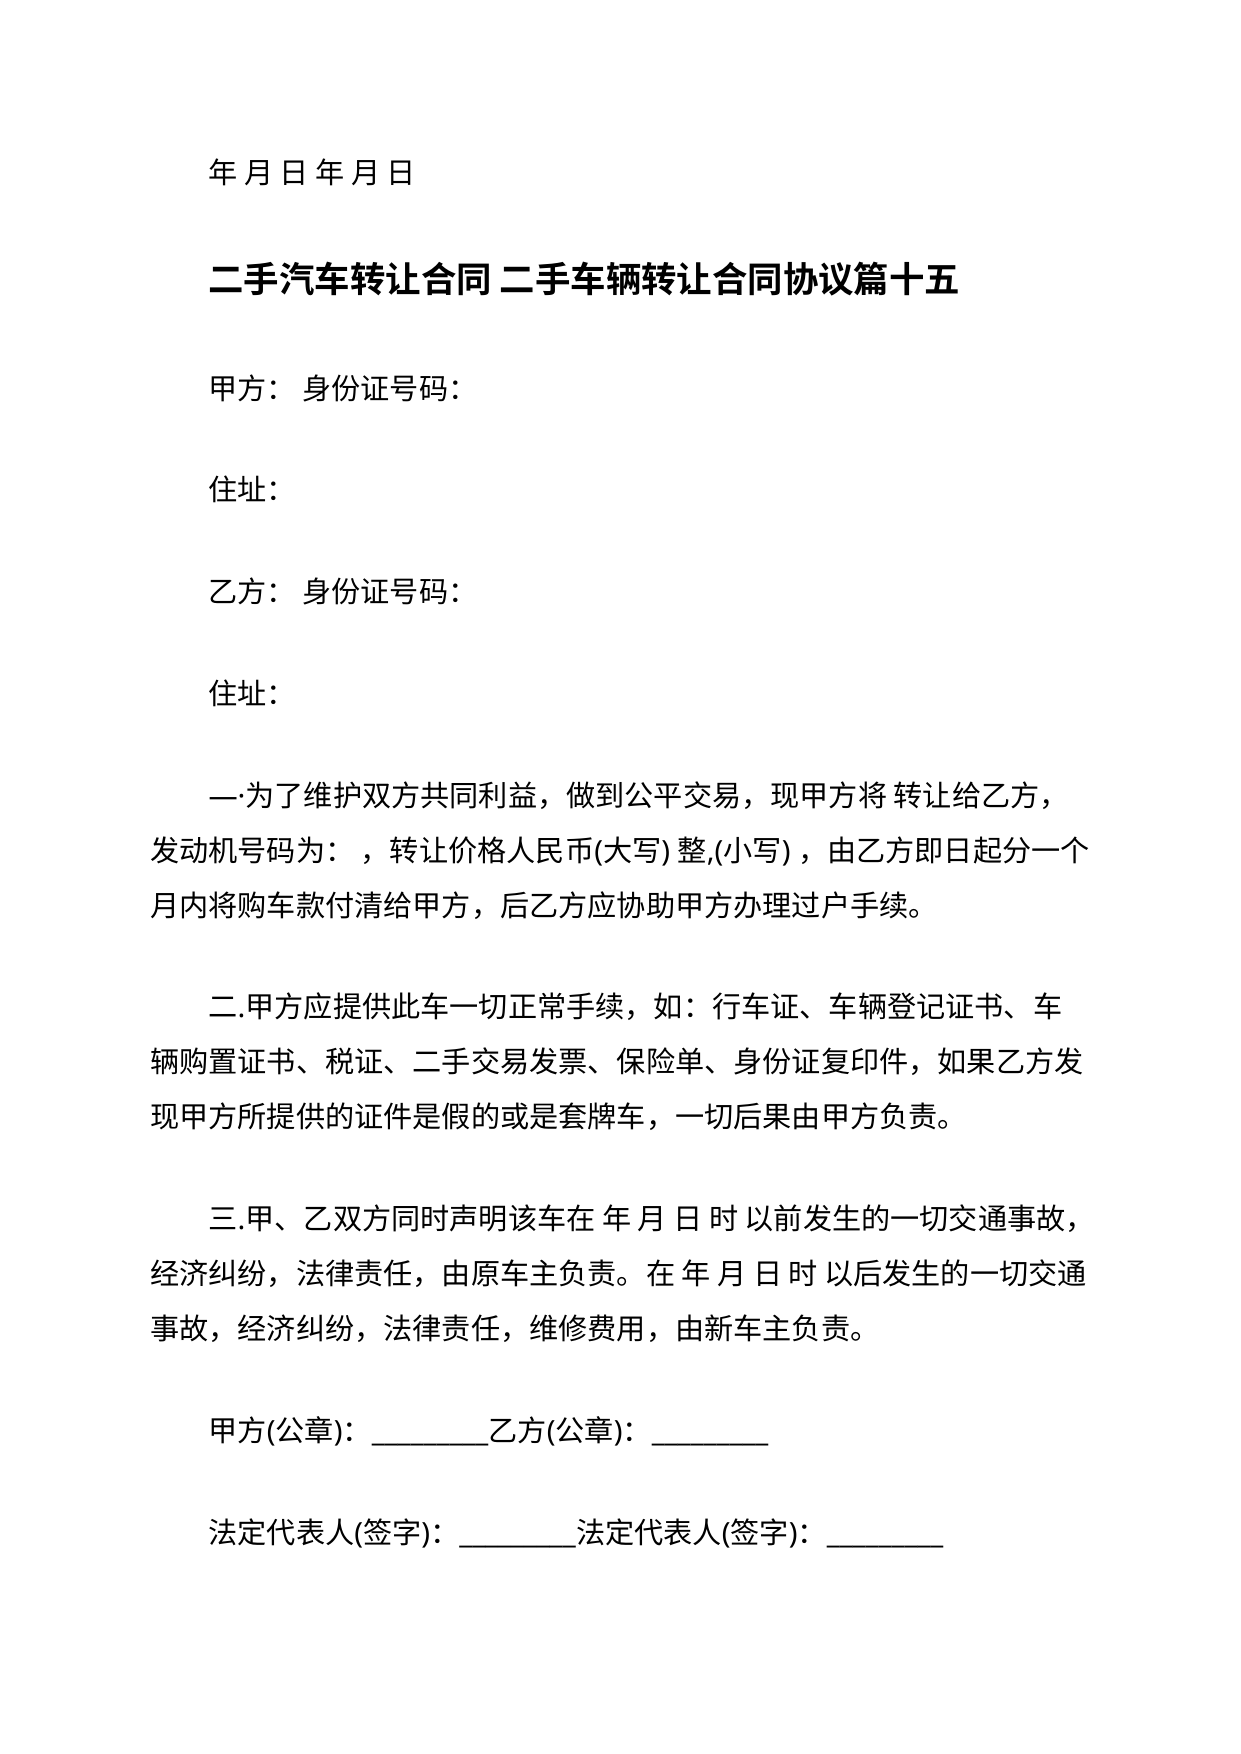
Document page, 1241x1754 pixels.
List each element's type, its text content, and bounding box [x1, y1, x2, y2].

text 年 月 日 年 月 日 [150, 150, 1090, 192]
text 二手汽车转让合同 二手车辆转让合同协议篇十五 [150, 252, 1090, 303]
text —·为了维护双方共同利益，做到公平交易，现甲方将 转让给乙方，发动机号码为： ，转让价格人民币(大写) 整,(小写) ，由乙方即日起分一个月内将购车款付清给甲方，后乙方应协助甲方办理过户手续。 [150, 772, 1090, 924]
text 甲方： 身份证号码： [150, 365, 1090, 407]
text 乙方： 身份证号码： [150, 569, 1090, 611]
text 住址： [150, 467, 1090, 509]
text 住址： [150, 671, 1090, 713]
text 甲方(公章)：_________乙方(公章)：_________ [150, 1407, 1090, 1450]
text 法定代表人(签字)：_________法定代表人(签字)：_________ [150, 1509, 1090, 1552]
text 三.甲、乙双方同时声明该车在 年 月 日 时 以前发生的一切交通事故，经济纠纷，法律责任，由原车主负责。在 年 月 日 时 以后发生的一切交通事故，经济纠纷，法律责任，维修费用，由新车主负责。 [150, 1196, 1090, 1348]
text 二.甲方应提供此车一切正常手续，如：行车证、车辆登记证书、车辆购置证书、税证、二手交易发票、保险单、身份证复印件，如果乙方发现甲方所提供的证件是假的或是套牌车，一切后果由甲方负责。 [150, 984, 1090, 1136]
